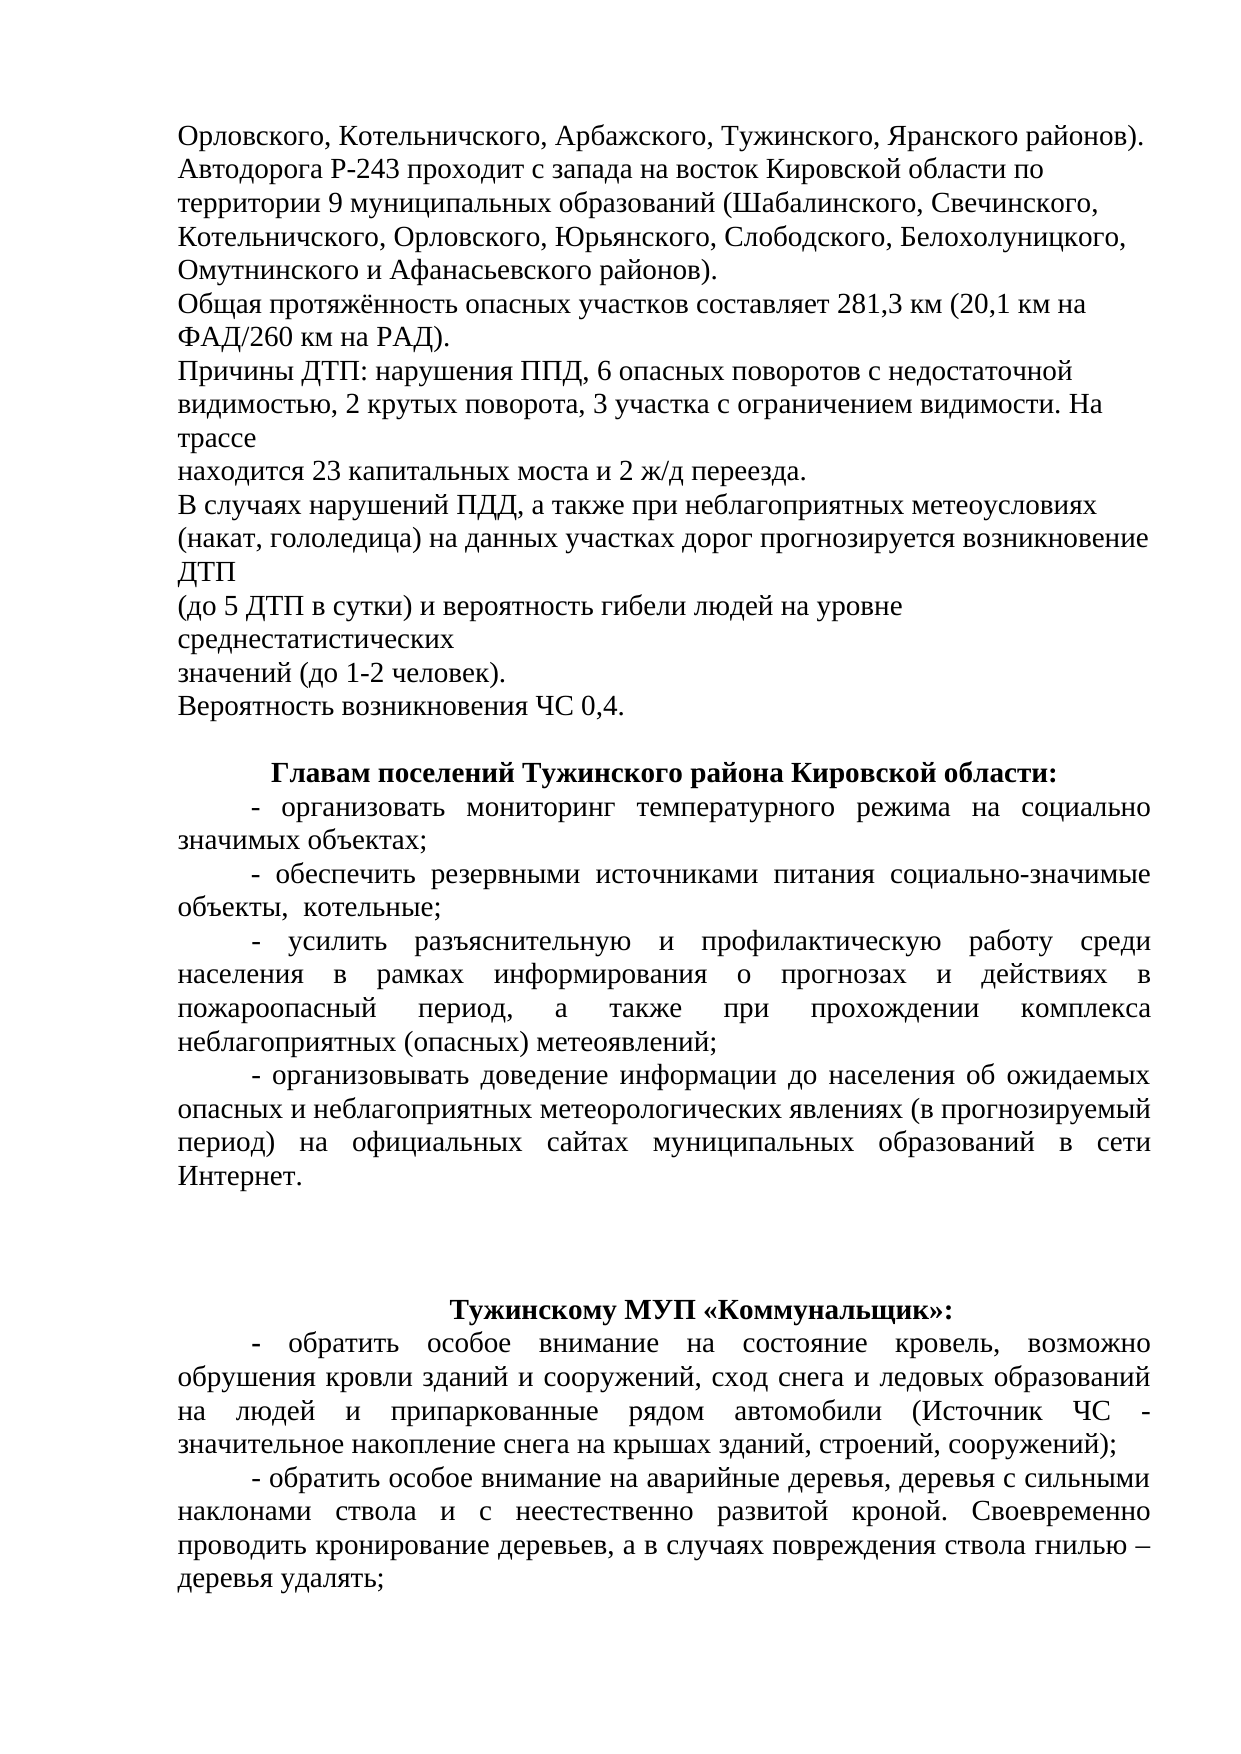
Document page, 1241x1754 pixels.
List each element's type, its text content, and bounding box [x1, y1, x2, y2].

text - обратить особое внимание на аварийные деревья, деревья с сильными наклонами ствола и с неестественно развитой кроной. Своевременно проводить кронирование деревьев, а в случаях повреждения ствола гнилью – деревья удалять; [177, 1460, 1152, 1594]
text Вероятность возникновения ЧС 0,4. [177, 688, 1152, 722]
text Общая протяжённость опасных участков составляет 281,3 км (20,1 км на [177, 286, 1152, 319]
text видимостью, 2 крутых поворота, 3 участка с ограничением видимости. На трассе [177, 386, 1152, 453]
text Автодорога Р-243 проходит с запада на восток Кировской области по [177, 152, 1152, 185]
text значений (до 1-2 человек). [177, 655, 1152, 688]
text ФАД/260 км на РАД). [177, 319, 1152, 353]
text территории 9 муниципальных образований (Шабалинского, Свечинского, [177, 185, 1152, 219]
text Котельничского, Орловского, Юрьянского, Слободского, Белохолуницкого, [177, 219, 1152, 252]
text - обеспечить резервными источниками питания социально-значимые объекты, котельные; [177, 856, 1152, 923]
text - организовать мониторинг температурного режима на социально значимых объектах; [177, 789, 1152, 856]
text Тужинскому МУП «Коммунальщик»: [177, 1292, 1152, 1326]
text Омутнинского и Афанасьевского районов). [177, 252, 1152, 286]
text - обратить особое внимание на состояние кровель, возможно обрушения кровли зданий и сооружений, сход снега и ледовых образований на людей и припаркованные рядом автомобили (Источник ЧС - значительное накопление снега на крышах зданий, строений, сооружений); [177, 1326, 1152, 1460]
text (накат, гололедица) на данных участках дорог прогнозируется возникновение ДТП [177, 521, 1152, 588]
text - организовывать доведение информации до населения об ожидаемых опасных и неблагоприятных метеорологических явлениях (в прогнозируемый период) на официальных сайтах муниципальных образований в сети Интернет. [177, 1057, 1152, 1191]
text Причины ДТП: нарушения ППД, 6 опасных поворотов с недостаточной [177, 353, 1152, 386]
text В случаях нарушений ПДД, а также при неблагоприятных метеоусловиях [177, 487, 1152, 521]
text Орловского, Котельничского, Арбажского, Тужинского, Яранского районов). [177, 118, 1152, 152]
text (до 5 ДТП в сутки) и вероятность гибели людей на уровне среднестатистических [177, 588, 1152, 655]
text находится 23 капитальных моста и 2 ж/д переезда. [177, 453, 1152, 487]
text - усилить разъяснительную и профилактическую работу среди населения в рамках информирования о прогнозах и действиях в пожароопасный период, а также при прохождении комплекса неблагоприятных (опасных) метеоявлений; [177, 923, 1152, 1057]
text Главам поселений Тужинского района Кировской области: [177, 755, 1152, 789]
